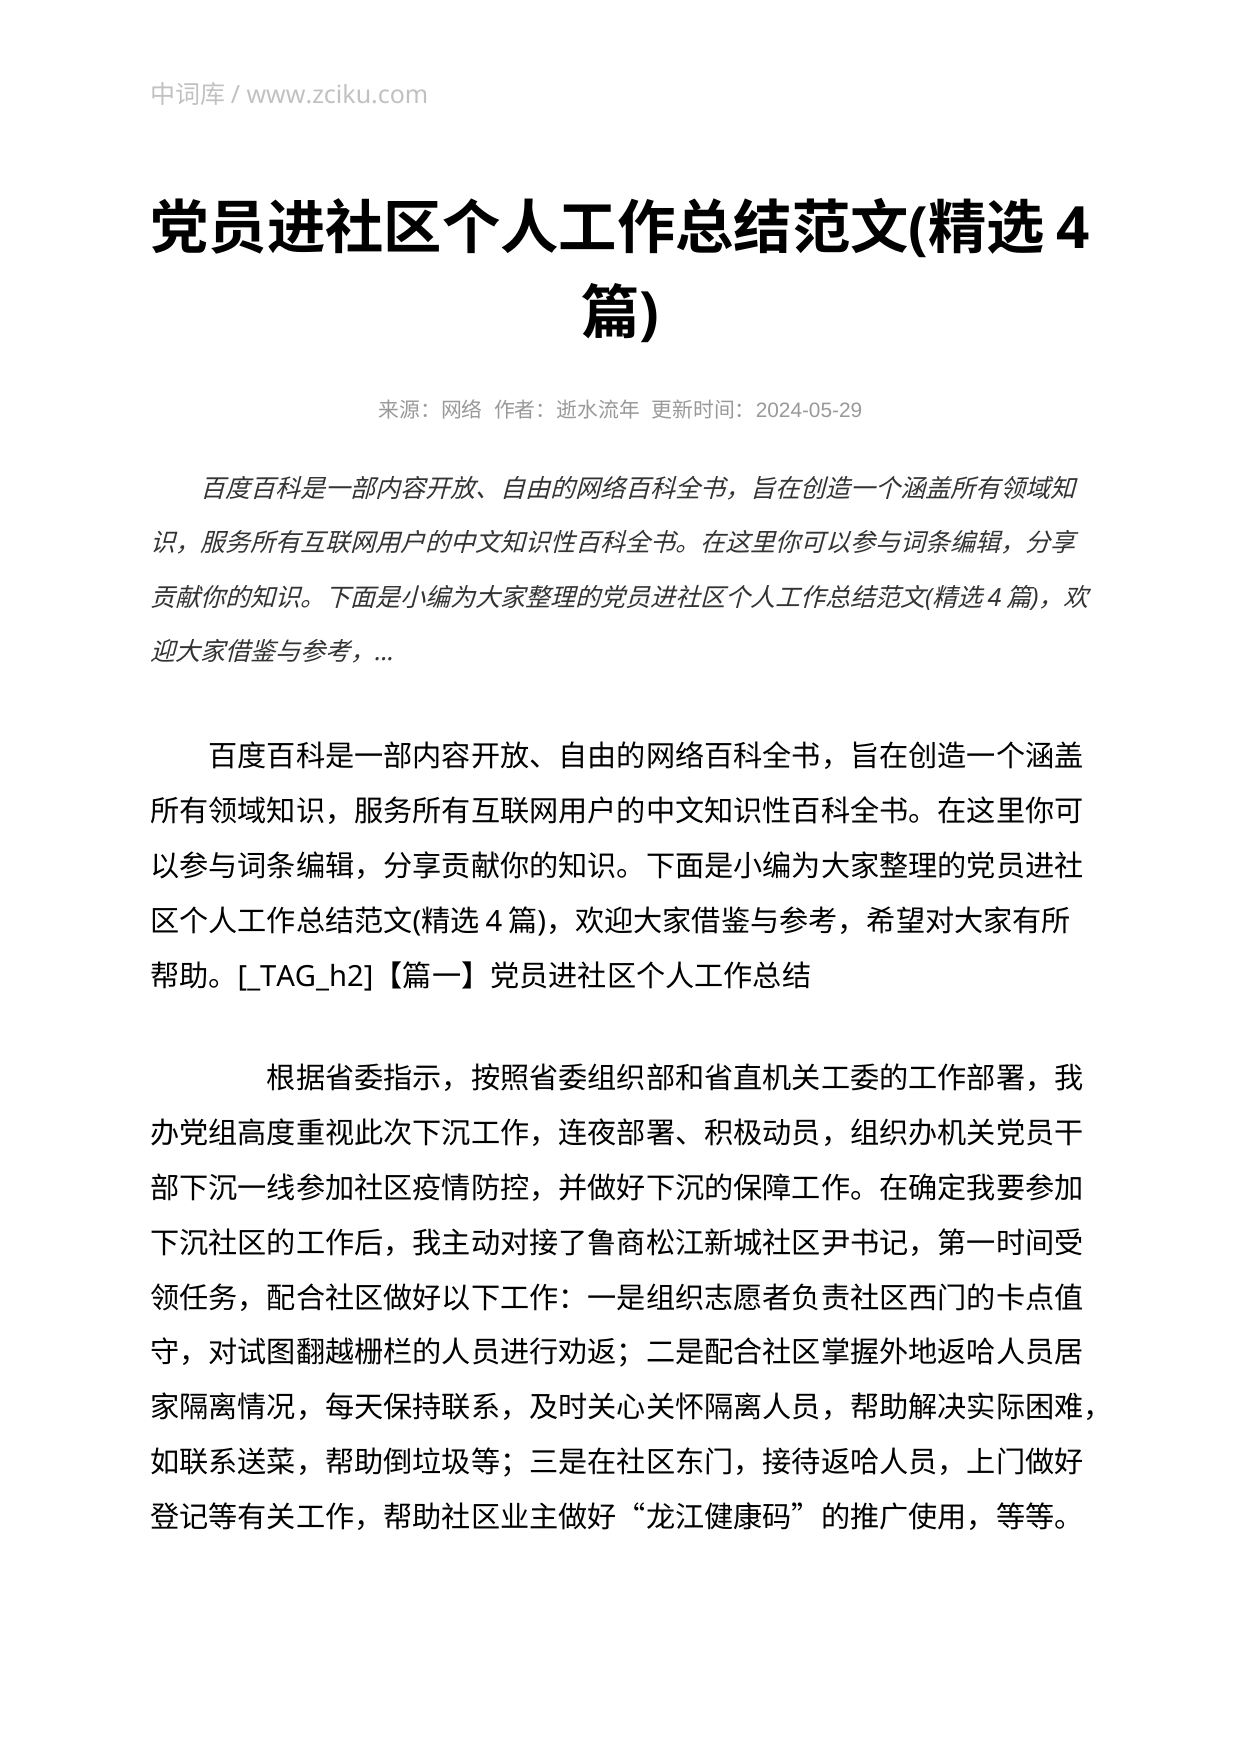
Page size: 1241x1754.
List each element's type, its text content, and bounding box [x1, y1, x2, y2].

text 来源：网络 作者：逝水流年 更新时间：2024-05-29 [150, 398, 1090, 422]
text 百度百科是一部内容开放、自由的网络百科全书，旨在创造一个涵盖所有领域知识，服务所有互联网用户的中文知识性百科全书。在这里你可以参与词条编辑，分享贡献你的知识。下面是小编为大家整理的党员进社区个人工作总结范文(精选4篇)，欢迎大家借鉴与参考，... [150, 468, 1090, 668]
text 百度百科是一部内容开放、自由的网络百科全书，旨在创造一个涵盖所有领域知识，服务所有互联网用户的中文知识性百科全书。在这里你可以参与词条编辑，分享贡献你的知识。下面是小编为大家整理的党员进社区个人工作总结范文(精选4篇)，欢迎大家借鉴与参考，希望对大家有所帮助。[_TAG_h2]【篇一】党员进社区个人工作总结 [150, 733, 1090, 995]
text 根据省委指示，按照省委组织部和省直机关工委的工作部署，我办党组高度重视此次下沉工作，连夜部署、积极动员，组织办机关党员干部下沉一线参加社区疫情防控，并做好下沉的保障工作。在确定我要参加下沉社区的工作后，我主动对接了鲁商松江新城社区尹书记，第一时间受领任务，配合社区做好以下工作：一是组织志愿者负责社区西门的卡点值守，对试图翻越栅栏的人员进行劝返；二是配合社区掌握外地返哈人员居家隔离情况，每天保持联系，及时关心关怀隔离人员，帮助解决实际困难，如联系送菜，帮助倒垃圾等；三是在社区东门，接待返哈人员，上门做好登记等有关工作，帮助社区业主做好“龙江健康码”的推广使用，等等。 [150, 1054, 1090, 1536]
subtitle 党员进社区个人工作总结范文(精选4篇) [150, 181, 1090, 351]
